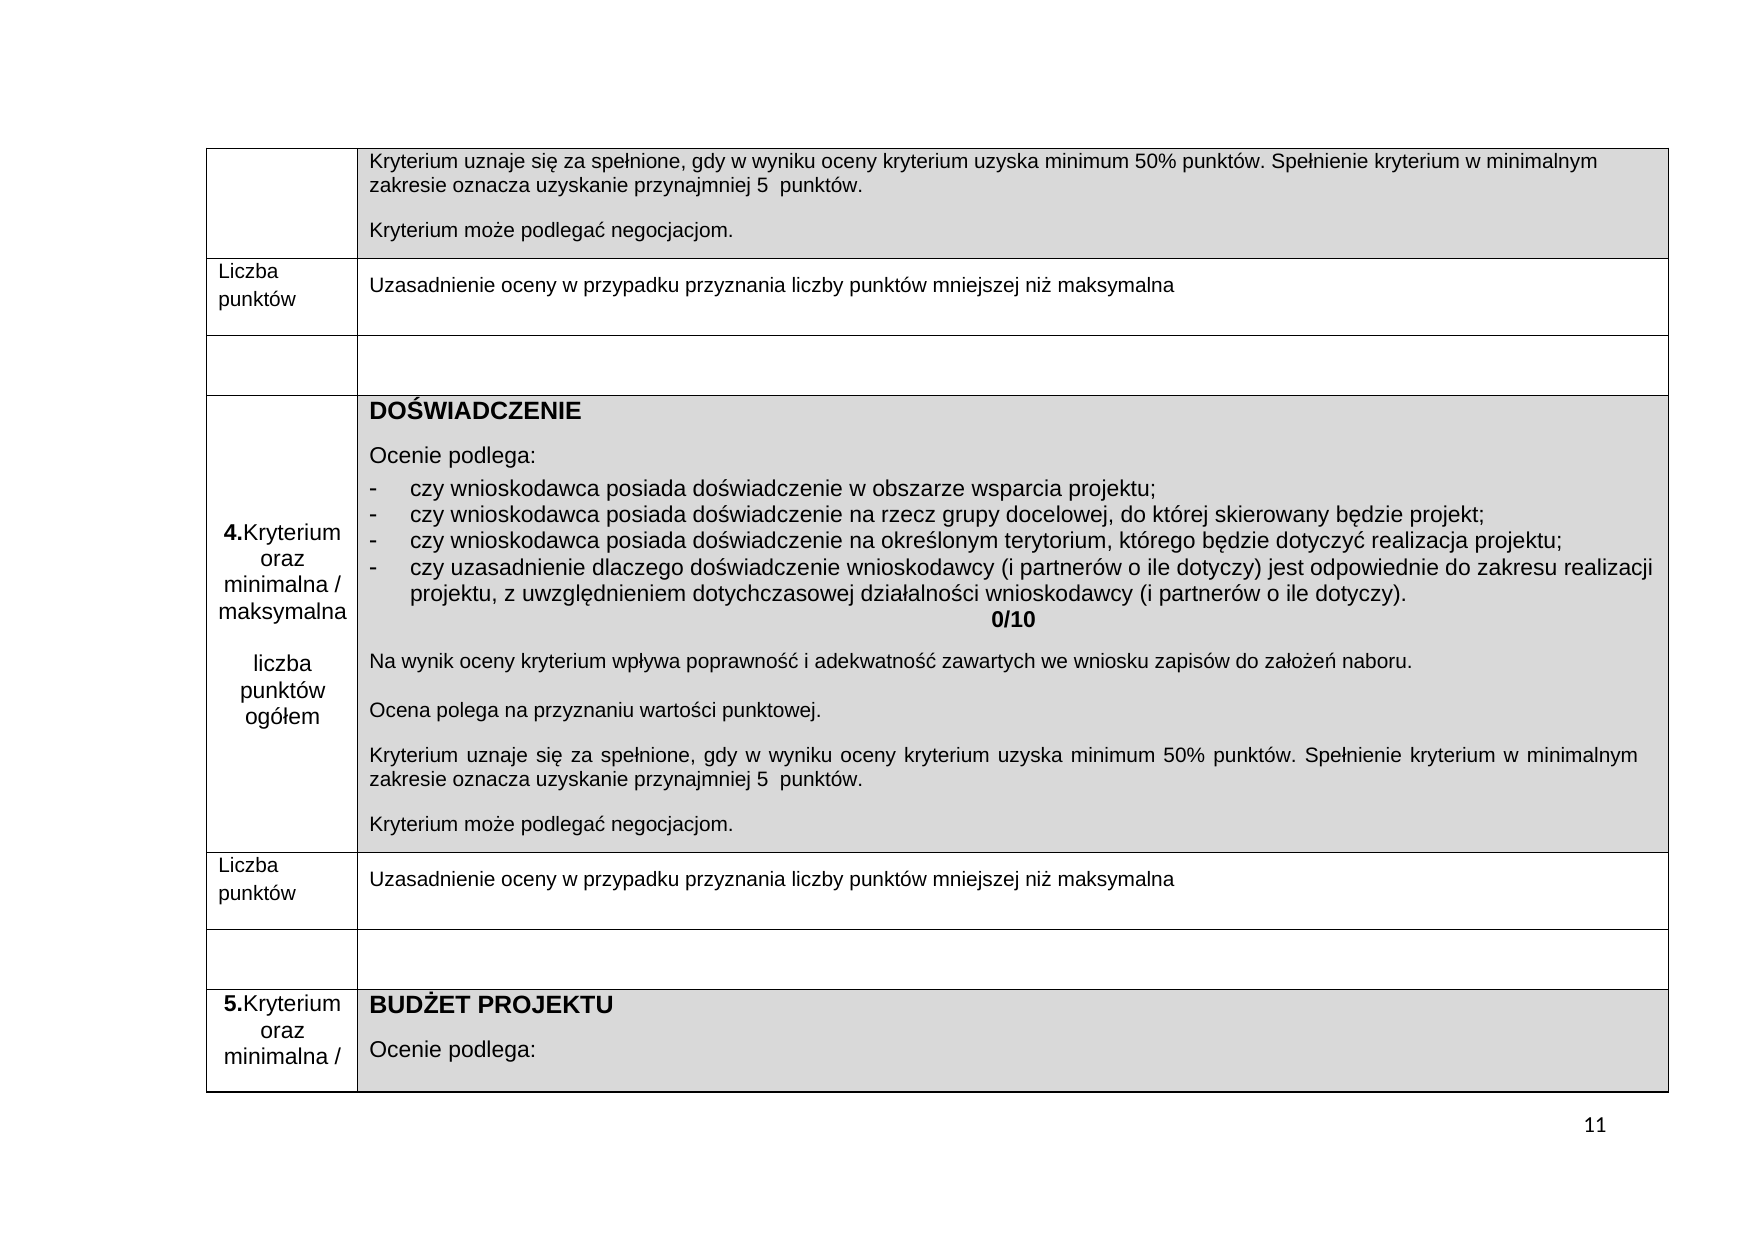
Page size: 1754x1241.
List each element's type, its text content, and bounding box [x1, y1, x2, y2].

table_cell Uzasadnienie oceny w przypadku przyznania liczby punktów mniejszej niż maksymalna [358, 259, 1668, 335]
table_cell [358, 990, 1668, 1091]
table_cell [358, 149, 1668, 258]
table_cell Liczba punktów [207, 853, 357, 929]
table_cell DOŚWIADCZENIE Ocenie podlega: czy wnioskodawca posiada doświadczenie w obszarze wsparcia projektu; czy wnioskodawca posiada doświadczenie na rzecz grupy docelowej, do której skierowany będzie projekt; czy wnioskodawca posiada doświadczenie na określonym terytorium, którego będzie dotyczyć realizacja projektu; czy uzasadnienie dlaczego doświadczenie wnioskodawcy (i partnerów o ile dotyczy) jest odpowiednie do zakresu realizacji projektu, z uwzględnieniem dotychczasowej działalności wnioskodawcy (i partnerów o ile dotyczy). 0/10 Na wynik oceny kryterium wpływa poprawność i adekwatność zawartych we wniosku zapisów do założeń naboru. Ocena polega na przyznaniu wartości punktowej. Kryterium uznaje się za spełnione, gdy w wyniku oceny kryterium uzyska minimum 50% punktów. Spełnienie kryterium w minimalnym zakresie oznacza uzyskanie przynajmniej 5 punktów. Kryterium może podlegać negocjacjom. [358, 396, 1668, 852]
table_cell [207, 930, 357, 989]
table_cell Liczba punktów [207, 259, 357, 335]
table_cell [207, 336, 357, 395]
table_cell 4.Kryterium oraz minimalna / maksymalna liczba punktów ogółem [207, 396, 357, 852]
table_cell Uzasadnienie oceny w przypadku przyznania liczby punktów mniejszej niż maksymalna [358, 853, 1668, 929]
table_cell [358, 336, 1668, 395]
table_cell [358, 930, 1668, 989]
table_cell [207, 149, 357, 258]
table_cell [207, 990, 357, 1091]
